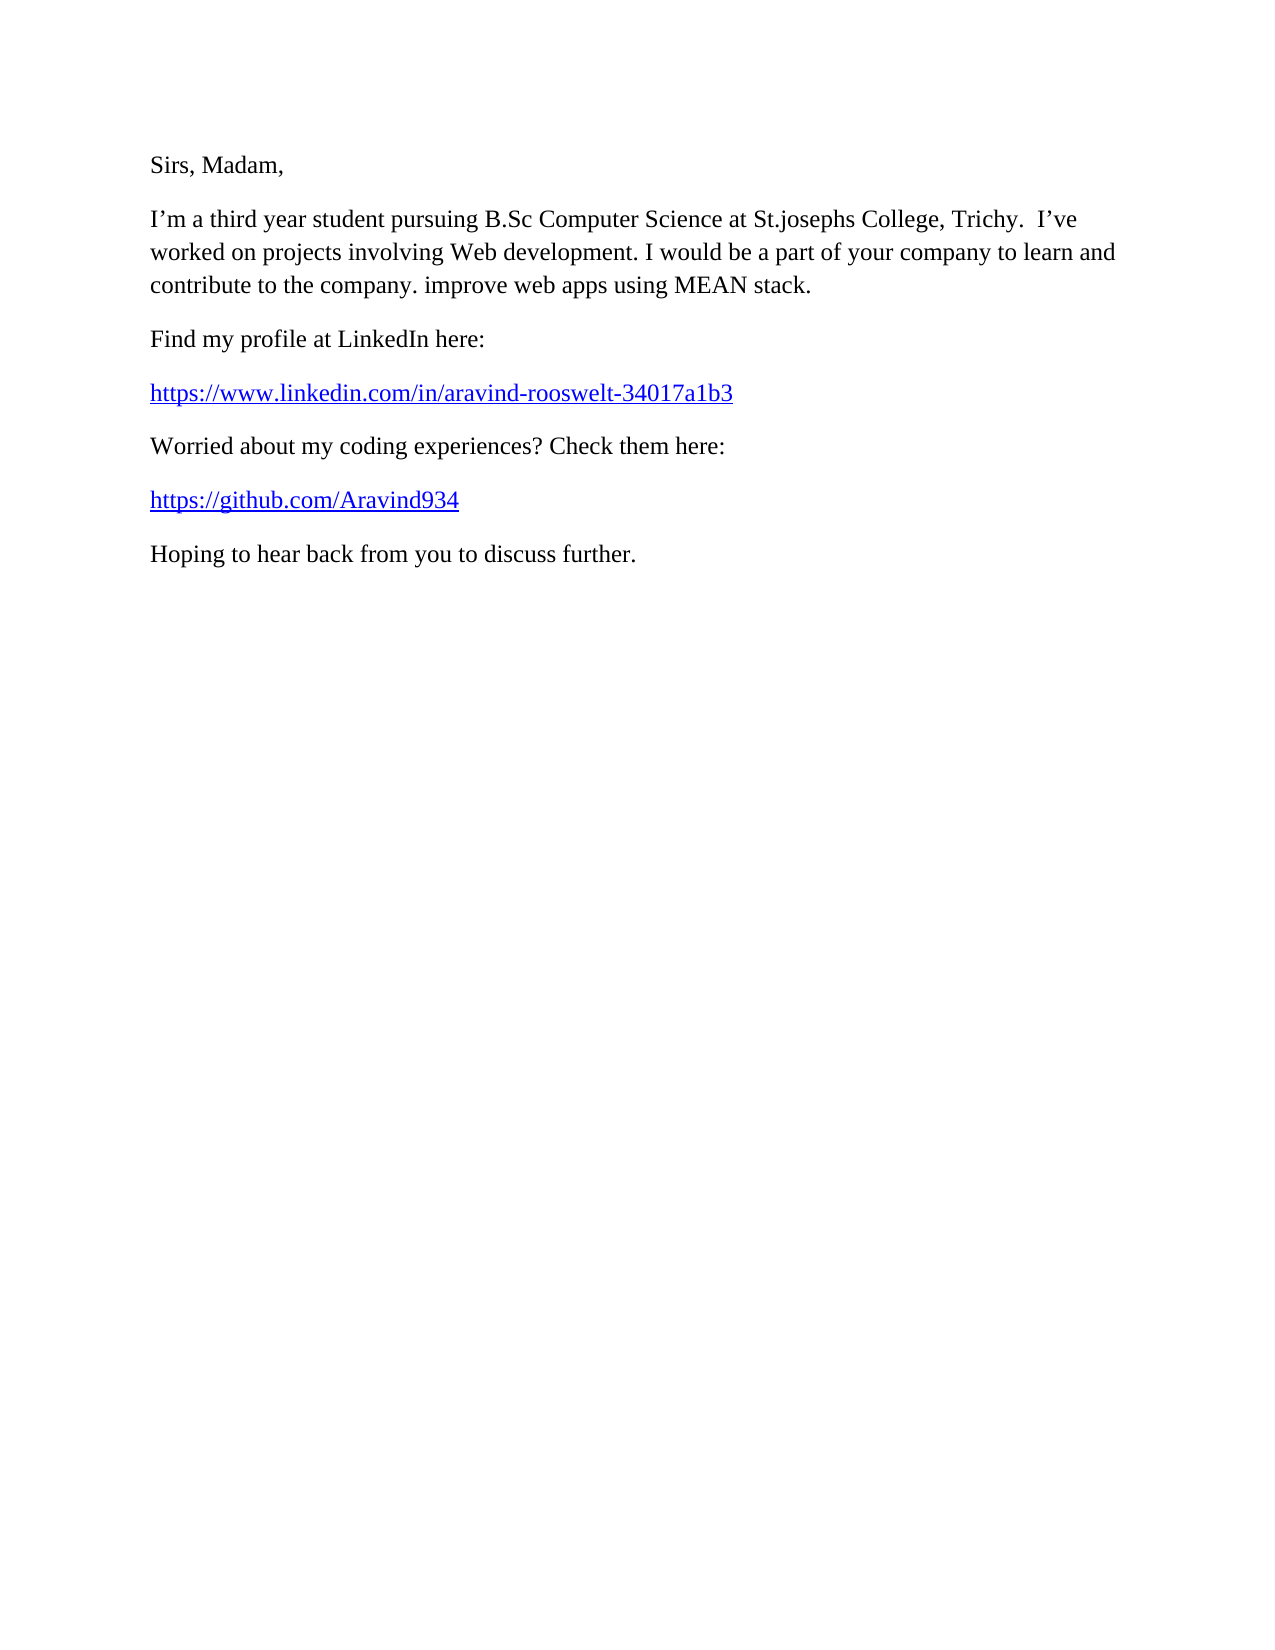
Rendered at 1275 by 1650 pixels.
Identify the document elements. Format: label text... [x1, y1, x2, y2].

text Worried about my coding experiences? Check them here: [150, 431, 1125, 460]
text Sirs, Madam, [150, 150, 1125, 179]
text https://github.com/Aravind934 [150, 485, 1125, 514]
text I’m a third year student pursuing B.Sc Computer Science at St.josephs College, Trichy. I’ve worked on projects involving Web development. I would be a part of your company to learn and contribute to the company. improve web apps using MEAN stack. [150, 204, 1125, 299]
text https://www.linkedin.com/in/aravind-rooswelt-34017a1b3 [150, 378, 1125, 406]
text Find my profile at LinkedIn here: [150, 324, 1125, 352]
text Hoping to hear back from you to discuss further. [150, 539, 1125, 568]
